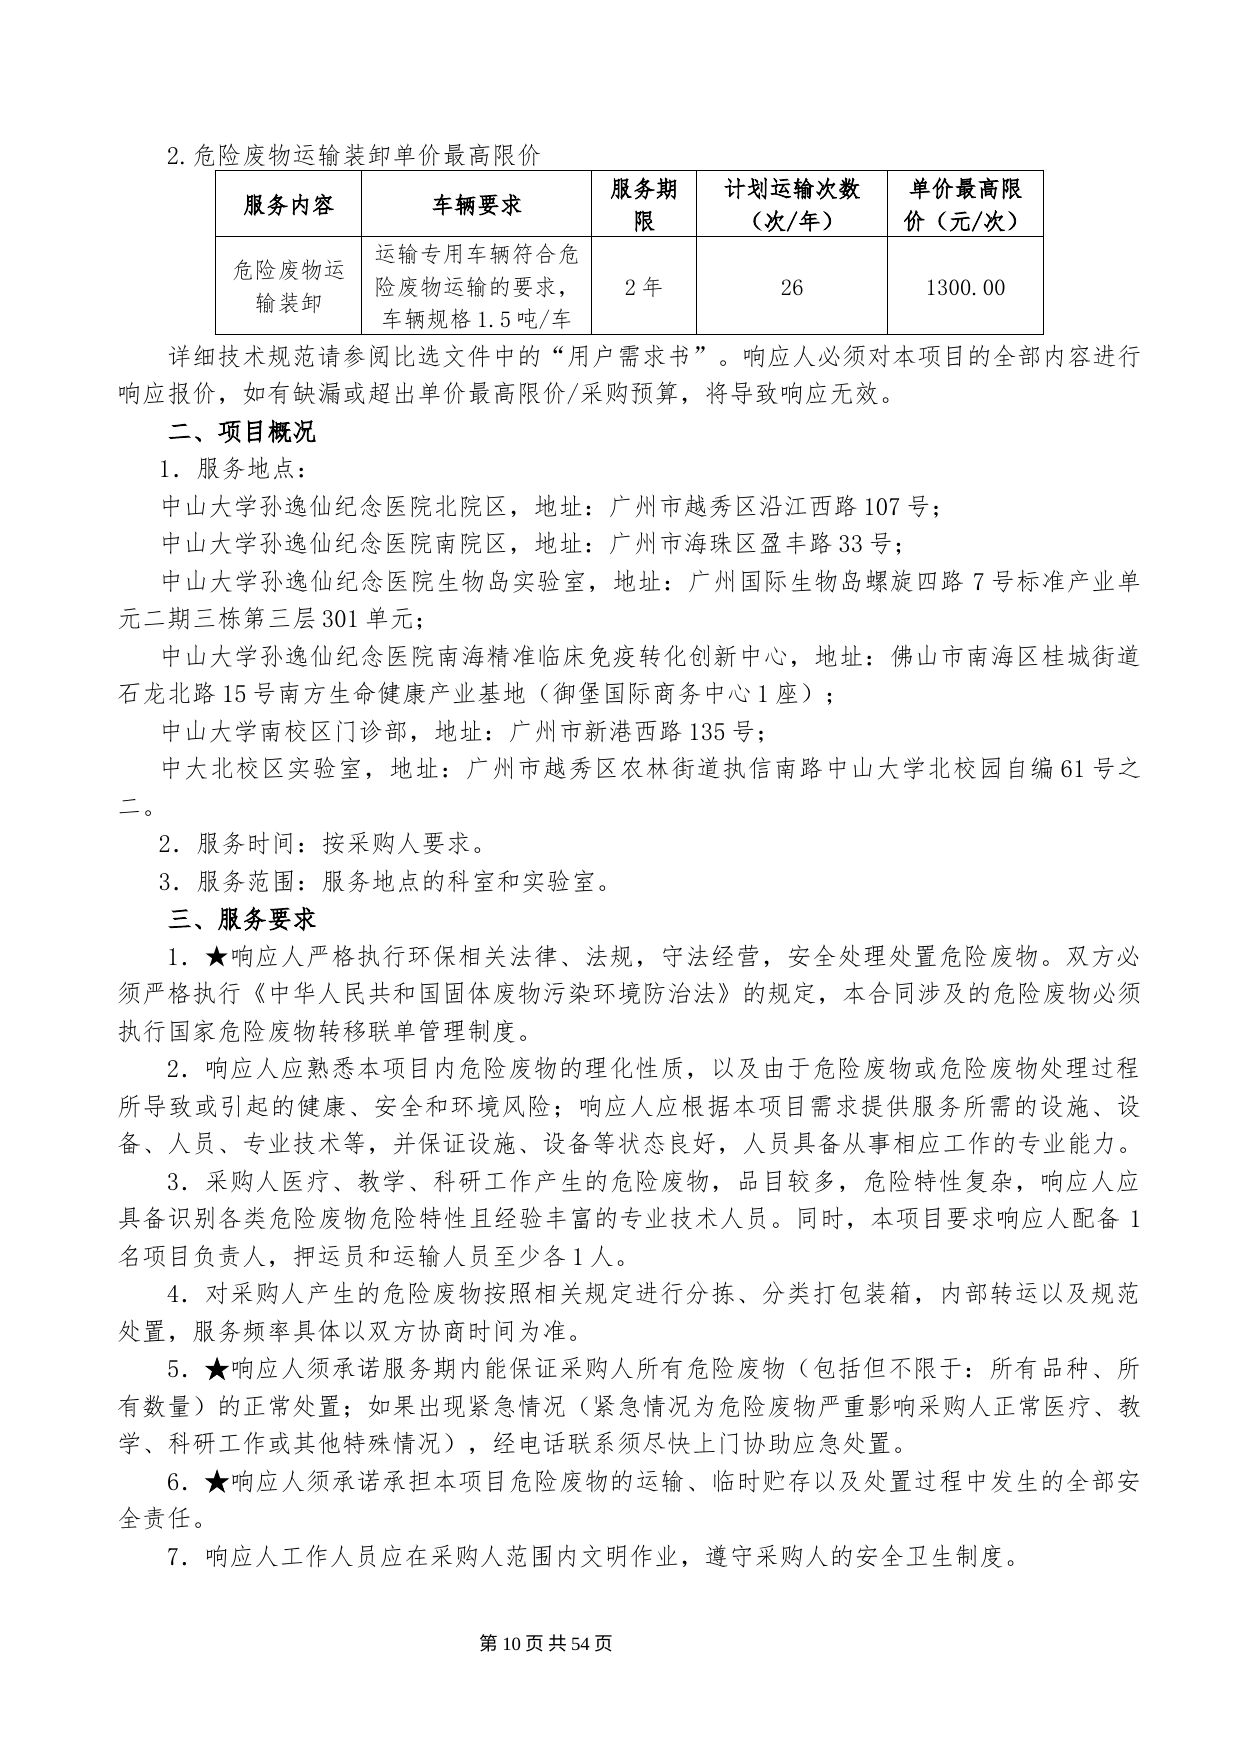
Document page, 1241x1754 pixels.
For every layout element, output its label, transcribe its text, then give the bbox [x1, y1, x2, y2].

table_cell 危险废物运输装卸 [216, 237, 361, 334]
list 中山大学孙逸仙纪念医院南海精准临床免疫转化创新中心，地址：佛山市南海区桂城街道石龙北路15号南方生命健康产业基地（御堡国际商务中心1座）； [117, 635, 1142, 710]
list 中山大学孙逸仙纪念医院北院区，地址：广州市越秀区沿江西路107号； [117, 485, 1142, 523]
table_header 服务期限 [592, 171, 696, 236]
list ★响应人严格执行环保相关法律、法规，守法经营，安全处理处置危险废物。双方必须严格执行《中华人民共和国固体废物污染环境防治法》的规定，本合同涉及的危险废物必须执行国家危险废物转移联单管理制度。 [117, 935, 1142, 1048]
table_cell 运输专用车辆符合危险废物运输的要求，车辆规格1.5吨/车 [362, 237, 591, 334]
list 响应人应熟悉本项目内危险废物的理化性质，以及由于危险废物或危险废物处理过程所导致或引起的健康、安全和环境风险；响应人应根据本项目需求提供服务所需的设施、设备、人员、专业技术等，并保证设施、设备等状态良好，人员具备从事相应工作的专业能力。 [117, 1048, 1142, 1160]
table_header 车辆要求 [362, 171, 591, 236]
list 2.危险废物运输装卸单价最高限价 [117, 137, 1142, 169]
list 中大北校区实验室，地址：广州市越秀区农林街道执信南路中山大学北校园自编61号之二。 [117, 748, 1142, 823]
list ★响应人须承诺服务期内能保证采购人所有危险废物（包括但不限于：所有品种、所有数量）的正常处置；如果出现紧急情况（紧急情况为危险废物严重影响采购人正常医疗、教学、科研工作或其他特殊情况），经电话联系须尽快上门协助应急处置。 [117, 1348, 1142, 1460]
list 三、服务要求 [117, 898, 1142, 935]
list 对采购人产生的危险废物按照相关规定进行分拣、分类打包装箱，内部转运以及规范处置，服务频率具体以双方协商时间为准。 [117, 1273, 1142, 1348]
list 中山大学孙逸仙纪念医院生物岛实验室，地址：广州国际生物岛螺旋四路7号标准产业单元二期三栋第三层301单元； [117, 560, 1142, 635]
table_cell 26 [697, 237, 887, 334]
list 服务时间：按采购人要求。 [117, 823, 1142, 860]
list 中山大学孙逸仙纪念医院南院区，地址：广州市海珠区盈丰路33号； [117, 523, 1142, 560]
list 详细技术规范请参阅比选文件中的“用户需求书”。响应人必须对本项目的全部内容进行响应报价，如有缺漏或超出单价最高限价/采购预算，将导致响应无效。 [117, 335, 1142, 410]
list 中山大学南校区门诊部，地址：广州市新港西路135号； [117, 710, 1142, 748]
list 服务范围：服务地点的科室和实验室。 [117, 860, 1142, 898]
list ★响应人须承诺承担本项目危险废物的运输、临时贮存以及处置过程中发生的全部安全责任。 [117, 1460, 1142, 1535]
table_cell 2年 [592, 237, 696, 334]
list 响应人工作人员应在采购人范围内文明作业，遵守采购人的安全卫生制度。 [117, 1535, 1142, 1573]
table_cell 1300.00 [888, 237, 1043, 334]
table_header 计划运输次数 （次/年） [697, 171, 887, 236]
list 二、项目概况 [117, 410, 1142, 448]
table_header 单价最高限价（元/次） [888, 171, 1043, 236]
list 服务地点： [117, 448, 1142, 485]
table_header 服务内容 [216, 171, 361, 236]
list 采购人医疗、教学、科研工作产生的危险废物，品目较多，危险特性复杂，响应人应具备识别各类危险废物危险特性且经验丰富的专业技术人员。同时，本项目要求响应人配备1名项目负责人，押运员和运输人员至少各1人。 [117, 1160, 1142, 1273]
